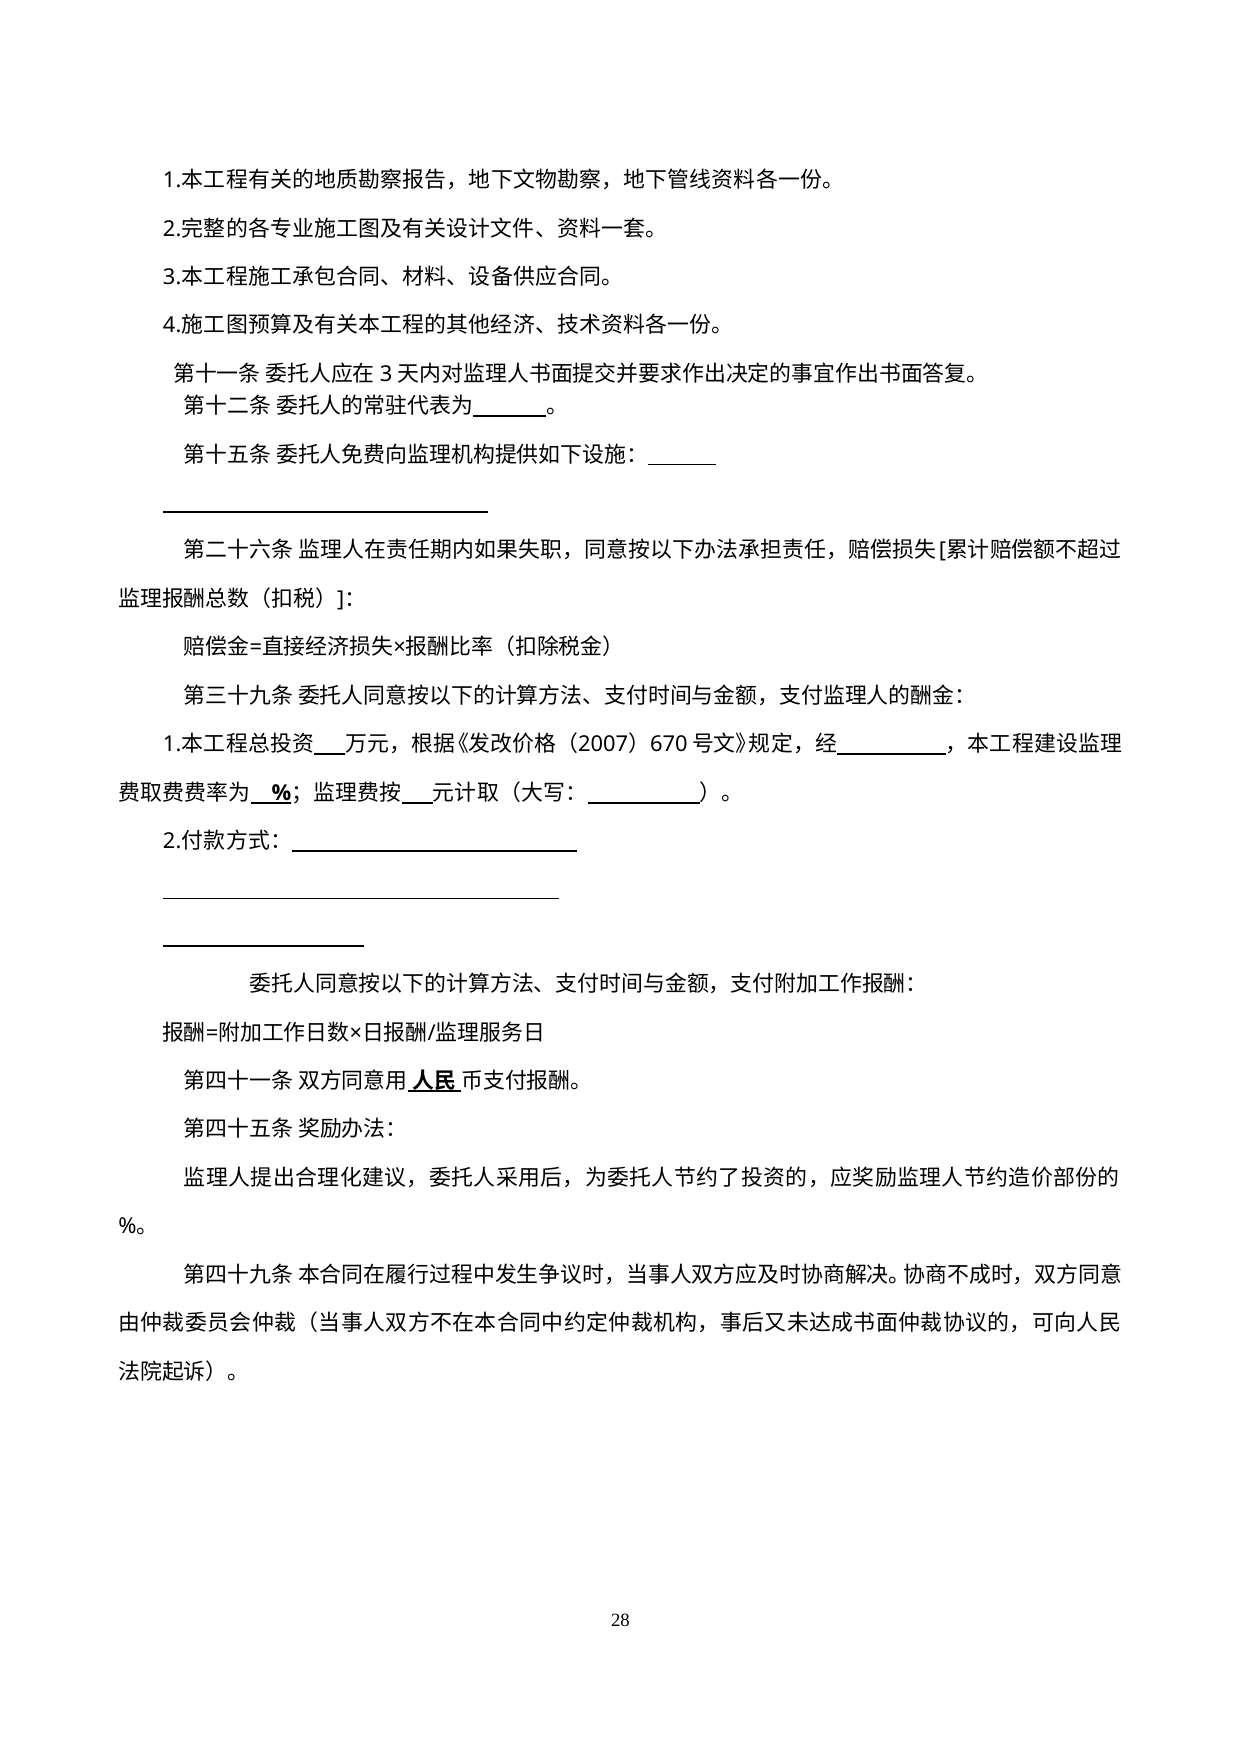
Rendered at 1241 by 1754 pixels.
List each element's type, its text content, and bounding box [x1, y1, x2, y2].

text 4.施工图预算及有关本工程的其他经济、技术资料各一份。 [118, 307, 1122, 339]
text 赔偿金=直接经济损失×报酬比率（扣除税金） [118, 629, 1122, 661]
text 2.完整的各专业施工图及有关设计文件、资料一套。 [118, 210, 1122, 243]
text 监理人提出合理化建议，委托人采用后，为委托人节约了投资的，应奖励监理人节约造价部份的 %。 [118, 1159, 1122, 1240]
text 3.本工程施工承包合同、材料、设备供应合同。 [118, 259, 1122, 291]
text 第二十六条 监理人在责任期内如果失职，同意按以下办法承担责任，赔偿损失[累计赔偿额不超过监理报酬总数（扣税）]： [118, 532, 1122, 613]
text 第十五条 委托人免费向监理机构提供如下设施： [118, 436, 1122, 469]
text 第四十一条 双方同意用 人民 币支付报酬。 [118, 1062, 1122, 1095]
text 1.本工程有关的地质勘察报告，地下文物勘察，地下管线资料各一份。 [118, 162, 1122, 194]
text 2.付款方式： [118, 823, 1122, 855]
text 报酬=附加工作日数×日报酬/监理服务日 [118, 1014, 1122, 1047]
text 第三十九条 委托人同意按以下的计算方法、支付时间与金额，支付监理人的酬金： [118, 677, 1122, 710]
text 第四十五条 奖励办法： [118, 1111, 1122, 1143]
text 第十一条 委托人应在 3 天内对监理人书面提交并要求作出决定的事宜作出书面答复。 [118, 355, 1122, 388]
text 第十二条 委托人的常驻代表为 。 [118, 388, 1122, 420]
text 1.本工程总投资 万元，根据《发改价格（2007）670号文》规定，经 ，本工程建设监理费取费费率为 %；监理费按 元计取（大写： ）。 [118, 726, 1122, 807]
text 第四十九条 本合同在履行过程中发生争议时，当事人双方应及时协商解决。协商不成时，双方同意由仲裁委员会仲裁（当事人双方不在本合同中约定仲裁机构，事后又未达成书面仲裁协议的，可向人民法院起诉）。 [118, 1256, 1122, 1386]
text 委托人同意按以下的计算方法、支付时间与金额，支付附加工作报酬： [206, 966, 1122, 998]
